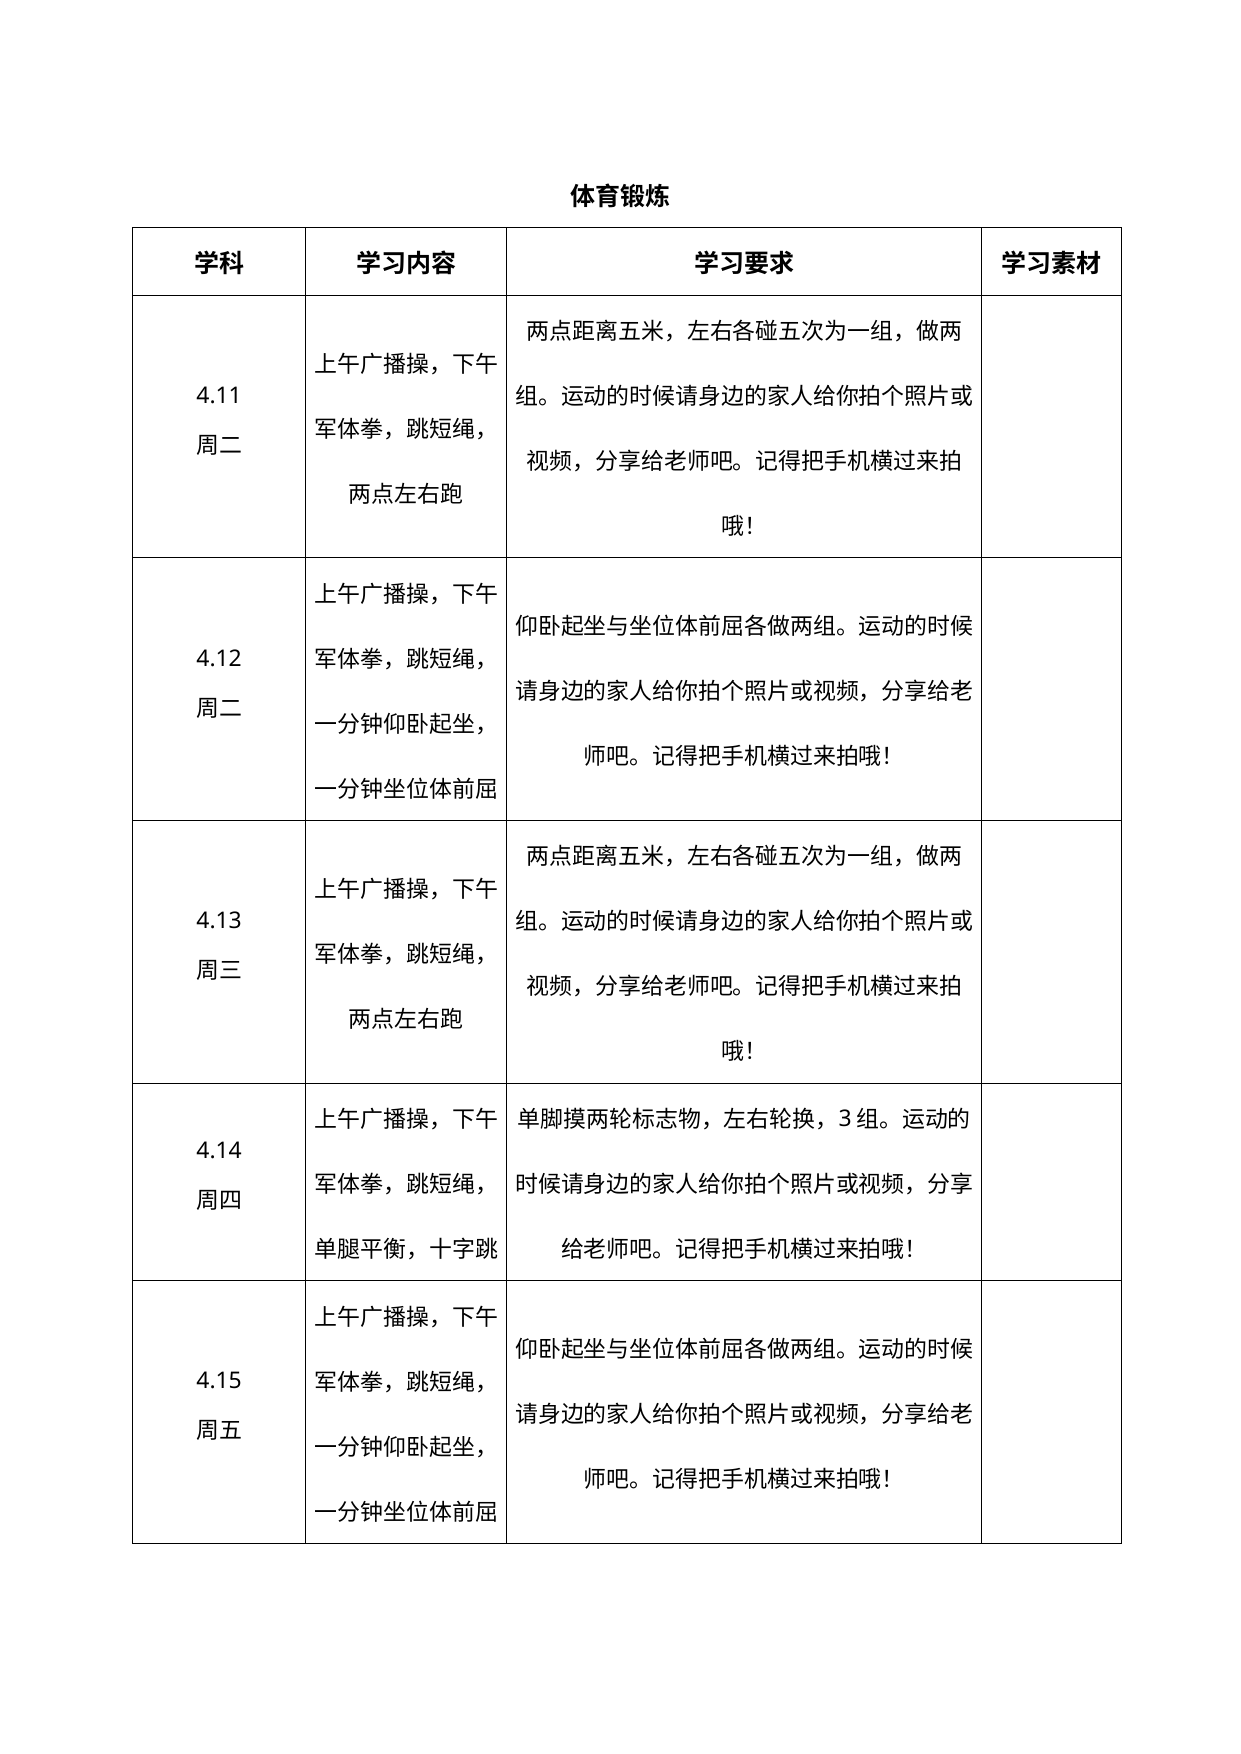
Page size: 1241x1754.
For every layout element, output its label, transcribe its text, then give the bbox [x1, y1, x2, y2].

table_cell 4.15 周五 [133, 1281, 305, 1543]
table_cell [982, 821, 1121, 1082]
table_header 学习素材 [982, 228, 1121, 294]
table_cell 两点距离五米，左右各碰五次为一组，做两组。运动的时候请身边的家人给你拍个照片或视频，分享给老师吧。记得把手机横过来拍哦！ [507, 296, 981, 557]
table_cell 4.11 周二 [133, 296, 305, 557]
table_cell [982, 296, 1121, 557]
table_cell 两点距离五米，左右各碰五次为一组，做两组。运动的时候请身边的家人给你拍个照片或视频，分享给老师吧。记得把手机横过来拍哦！ [507, 821, 981, 1082]
table_cell 上午广播操，下午军体拳，跳短绳，一分钟仰卧起坐，一分钟坐位体前屈 [306, 558, 506, 820]
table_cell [507, 1084, 981, 1280]
table_header 学习内容 [306, 228, 506, 294]
table_cell 4.13 周三 [133, 821, 305, 1082]
table_cell [982, 558, 1121, 820]
table_cell 4.14 周四 [133, 1084, 305, 1280]
table_cell [982, 1281, 1121, 1543]
table_cell 4.12 周二 [133, 558, 305, 820]
table_cell [982, 1084, 1121, 1280]
table_cell 上午广播操，下午军体拳，跳短绳，两点左右跑 [306, 296, 506, 557]
table_cell 仰卧起坐与坐位体前屈各做两组。运动的时候请身边的家人给你拍个照片或视频，分享给老师吧。记得把手机横过来拍哦！ [507, 558, 981, 820]
table_cell 上午广播操，下午军体拳，跳短绳，一分钟仰卧起坐，一分钟坐位体前屈 [306, 1281, 506, 1543]
table_cell 仰卧起坐与坐位体前屈各做两组。运动的时候请身边的家人给你拍个照片或视频，分享给老师吧。记得把手机横过来拍哦！ [507, 1281, 981, 1543]
text 体育锻炼 [148, 162, 1093, 227]
table_cell 上午广播操，下午军体拳，跳短绳，单腿平衡，十字跳 [306, 1084, 506, 1280]
table_cell 上午广播操，下午军体拳，跳短绳，两点左右跑 [306, 821, 506, 1082]
table_header 学习要求 [507, 228, 981, 294]
table_header 学科 [133, 228, 305, 294]
